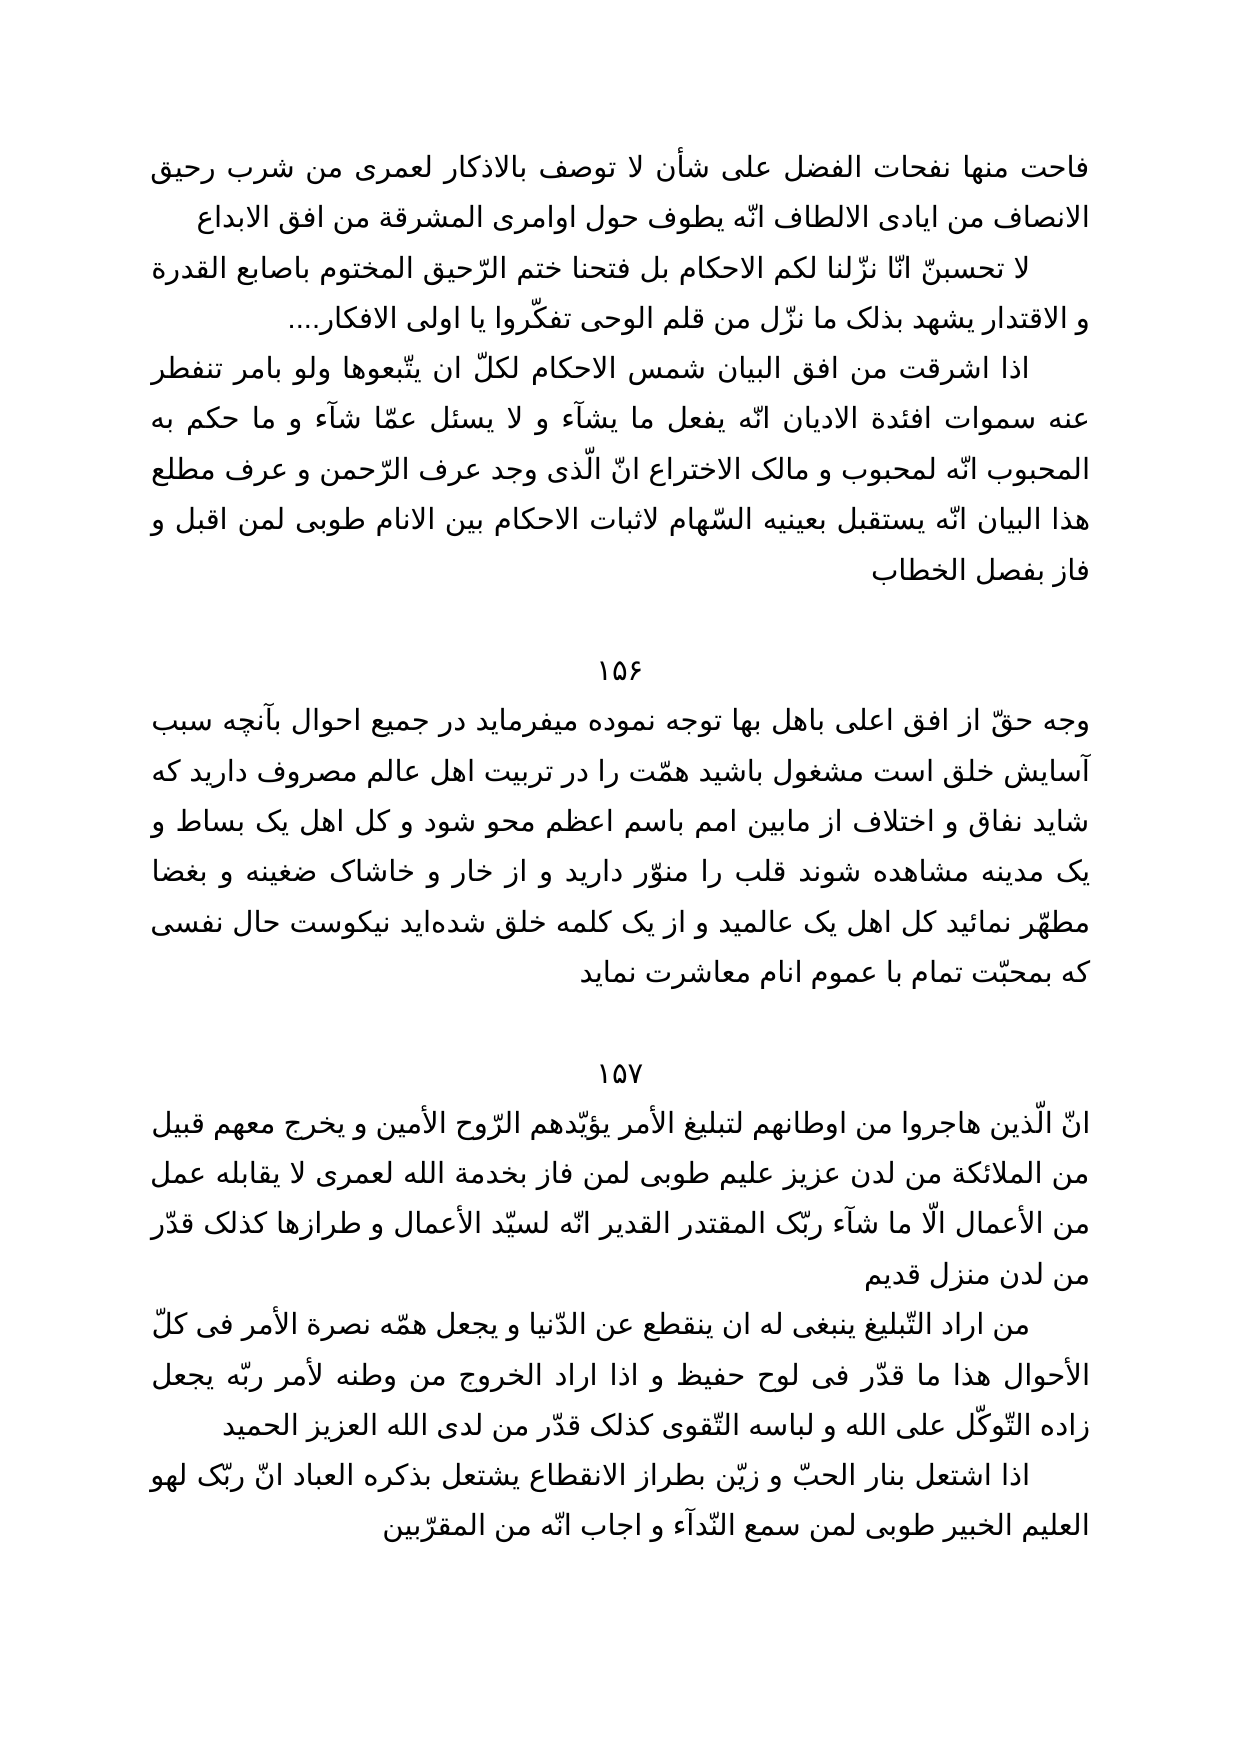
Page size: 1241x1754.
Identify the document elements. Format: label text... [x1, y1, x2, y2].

text ۱۵۶ [150, 653, 1090, 687]
text انّ الّذین هاجروا من اوطانهم لتبلیغ الأمر یؤیّدهم الرّوح الأمین و یخرج معهم قبیل من الملائکة من لدن عزیز علیم طوبی لمن فاز بخدمة الله لعمری لا یقابله عمل من الأعمال الّا ما شآء ربّک المقتدر القدیر انّه لسیّد الأعمال و طرازها کذلک قدّر من لدن منزل قدیم [150, 1106, 1090, 1290]
text ۱۵۷ [150, 1056, 1090, 1089]
text من اراد التّبلیغ ینبغی له ان ینقطع عن الدّنیا و یجعل همّه نصرة الأمر فی کلّ الأحوال هذا ما قدّر فی لوح حفیظ و اذا اراد الخروج من وطنه لأمر ربّه یجعل زاده التّوکّل علی الله و لباسه التّقوی کذلک قدّر من لدی الله العزیز الحمید [150, 1307, 1090, 1441]
text وجه حقّ از افق اعلی باهل بها توجه نموده میفرماید در جمیع احوال بآنچه سبب آسایش خلق است مشغول باشید همّت را در تربیت اهل عالم مصروف دارید که شاید نفاق و اختلاف از مابین امم باسم اعظم محو شود و کل اهل یک بساط و یک مدینه مشاهده شوند قلب را منوّر دارید و از خار و خاشاک ضغینه و بغضا مطهّر نمائید کل اهل یک عالمید و از یک کلمه خلق شده‌اید نیکوست حال نفسی که بمحبّت تمام با عموم انام معاشرت نماید [150, 703, 1090, 988]
text اذا اشتعل بنار الحبّ و زیّن بطراز الانقطاع یشتعل بذکره العباد انّ ربّک لهو العلیم الخبیر طوبی لمن سمع النّدآء و اجاب انّه من المقرّبین [150, 1458, 1090, 1542]
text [150, 150, 1090, 234]
text لا تحسبنّ انّا نزّلنا لکم الاحکام بل فتحنا ختم الرّحيق المختوم باصابع القدرة و الاقتدار يشهد بذلک ما نزّل من قلم الوحی تفکّروا يا اولی الافکار.... [150, 251, 1090, 334]
text اذا اشرقت من افق البيان شمس الاحکام لکلّ ان يتّبعوها ولو بامر تنفطر عنه سموات افئدة الاديان انّه يفعل ما يشآء و لا يسئل عمّا شآء و ما حکم به المحبوب انّه لمحبوب و مالک الاختراع انّ الّذی وجد عرف الرّحمن و عرف مطلع هذا البيان انّه يستقبل بعينيه السّهام لاثبات الاحکام بين الانام طوبی لمن اقبل و فاز بفصل الخطاب [150, 351, 1090, 586]
